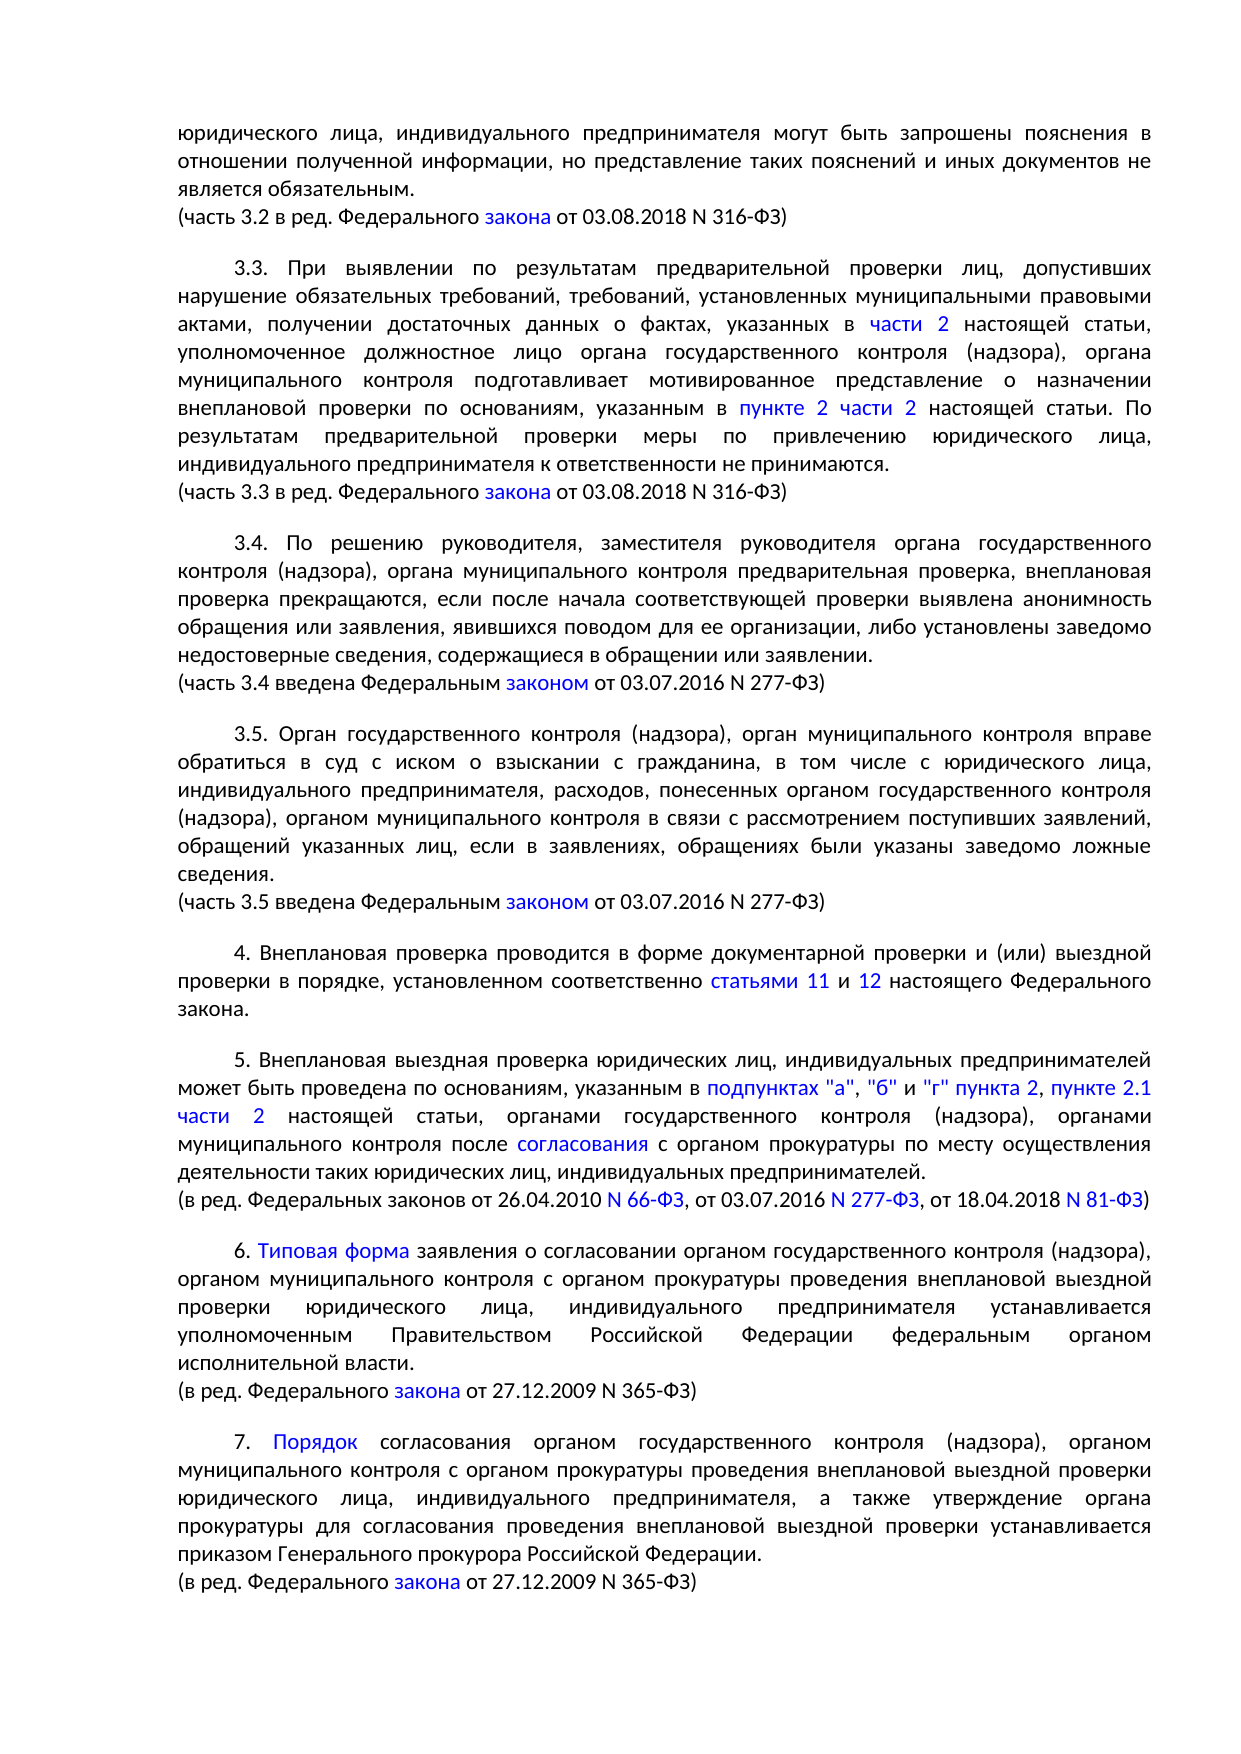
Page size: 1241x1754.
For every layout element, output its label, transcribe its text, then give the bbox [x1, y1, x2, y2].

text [177, 118, 1152, 202]
text 3.3. При выявлении по результатам предварительной проверки лиц, допустивших нарушение обязательных требований, требований, установленных муниципальными правовыми актами, получении достаточных данных о фактах, указанных в части 2 настоящей статьи, уполномоченное должностное лицо органа государственного контроля (надзора), органа муниципального контроля подготавливает мотивированное представление о назначении внеплановой проверки по основаниям, указанным в пункте 2 части 2 настоящей статьи. По результатам предварительной проверки меры по привлечению юридического лица, индивидуального предпринимателя к ответственности не принимаются. [177, 253, 1152, 477]
text 6. Типовая форма заявления о согласовании органом государственного контроля (надзора), органом муниципального контроля с органом прокуратуры проведения внеплановой выездной проверки юридического лица, индивидуального предпринимателя устанавливается уполномоченным Правительством Российской Федерации федеральным органом исполнительной власти. [177, 1236, 1152, 1376]
text 5. Внеплановая выездная проверка юридических лиц, индивидуальных предпринимателей может быть проведена по основаниям, указанным в подпунктах "а", "б" и "г" пункта 2, пункте 2.1 части 2 настоящей статьи, органами государственного контроля (надзора), органами муниципального контроля после согласования с органом прокуратуры по месту осуществления деятельности таких юридических лиц, индивидуальных предпринимателей. [177, 1045, 1152, 1185]
text (часть 3.2 в ред. Федерального закона от 03.08.2018 N 316-ФЗ) [177, 202, 1152, 230]
text (часть 3.3 в ред. Федерального закона от 03.08.2018 N 316-ФЗ) [177, 477, 1152, 505]
text (в ред. Федерального закона от 27.12.2009 N 365-ФЗ) [177, 1376, 1152, 1404]
text 7. Порядок согласования органом государственного контроля (надзора), органом муниципального контроля с органом прокуратуры проведения внеплановой выездной проверки юридического лица, индивидуального предпринимателя, а также утверждение органа прокуратуры для согласования проведения внеплановой выездной проверки устанавливается приказом Генерального прокурора Российской Федерации. [177, 1427, 1152, 1567]
text 3.5. Орган государственного контроля (надзора), орган муниципального контроля вправе обратиться в суд с иском о взыскании с гражданина, в том числе с юридического лица, индивидуального предпринимателя, расходов, понесенных органом государственного контроля (надзора), органом муниципального контроля в связи с рассмотрением поступивших заявлений, обращений указанных лиц, если в заявлениях, обращениях были указаны заведомо ложные сведения. [177, 719, 1152, 887]
text (в ред. Федеральных законов от 26.04.2010 N 66-ФЗ, от 03.07.2016 N 277-ФЗ, от 18.04.2018 N 81-ФЗ) [177, 1185, 1152, 1213]
text 4. Внеплановая проверка проводится в форме документарной проверки и (или) выездной проверки в порядке, установленном соответственно статьями 11 и 12 настоящего Федерального закона. [177, 938, 1152, 1022]
text (в ред. Федерального закона от 27.12.2009 N 365-ФЗ) [177, 1567, 1152, 1596]
text (часть 3.4 введена Федеральным законом от 03.07.2016 N 277-ФЗ) [177, 668, 1152, 696]
text (часть 3.5 введена Федеральным законом от 03.07.2016 N 277-ФЗ) [177, 887, 1152, 915]
text 3.4. По решению руководителя, заместителя руководителя органа государственного контроля (надзора), органа муниципального контроля предварительная проверка, внеплановая проверка прекращаются, если после начала соответствующей проверки выявлена анонимность обращения или заявления, явившихся поводом для ее организации, либо установлены заведомо недостоверные сведения, содержащиеся в обращении или заявлении. [177, 528, 1152, 668]
